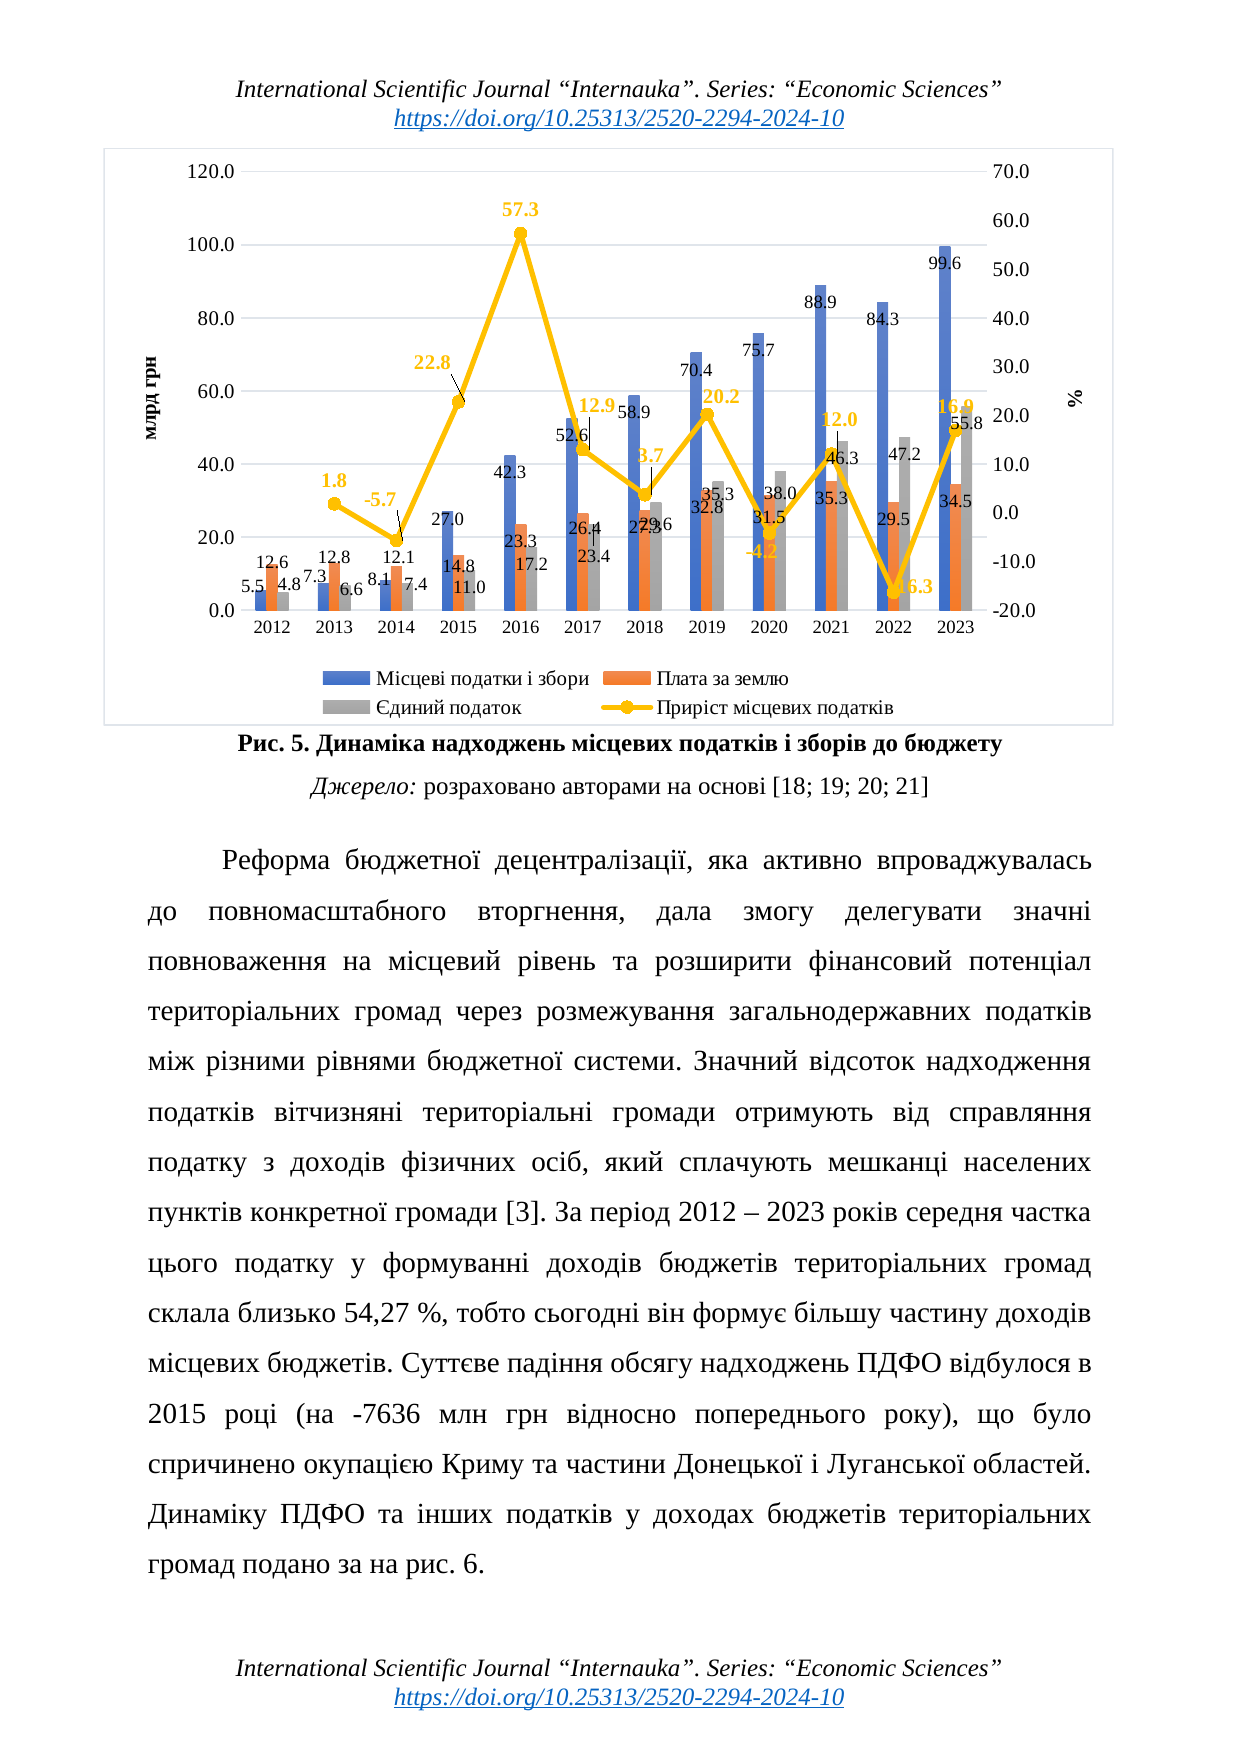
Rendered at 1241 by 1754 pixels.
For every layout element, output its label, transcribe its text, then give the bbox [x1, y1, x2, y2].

text Реформа бюджетної децентралізації, яка активно впроваджувалась до повномасштабного вторгнення, дала змогу делегувати значні повноваження на місцевий рівень та розширити фінансовий потенціал територіальних громад через розмежування загальнодержавних податків між різними рівнями бюджетної системи. Значний відсоток надходження податків вітчизняні територіальні громади отримують від справляння податку з доходів фізичних осіб, який сплачують мешканці населених пунктів конкретної громади [3]. За період 2012 – 2023 років середня частка цього податку у формуванні доходів бюджетів територіальних громад склала близько 54,27 %, тобто сьогодні він формує більшу частину доходів місцевих бюджетів. Суттєве падіння обсягу надходжень ПДФО відбулося в 2015 році (на -7636 млн грн відносно попереднього року), що було спричинено окупацією Криму та частини Донецької і Луганської областей. Динаміку ПДФО та інших податків у доходах бюджетів територіальних громад подано за на рис. 6. [148, 842, 1092, 1580]
text Джерело: розраховано авторами на основі [18; 19; 20; 21] [148, 771, 1092, 800]
text Рис. 5. Динаміка надходжень місцевих податків і зборів до бюджету [148, 728, 1092, 757]
